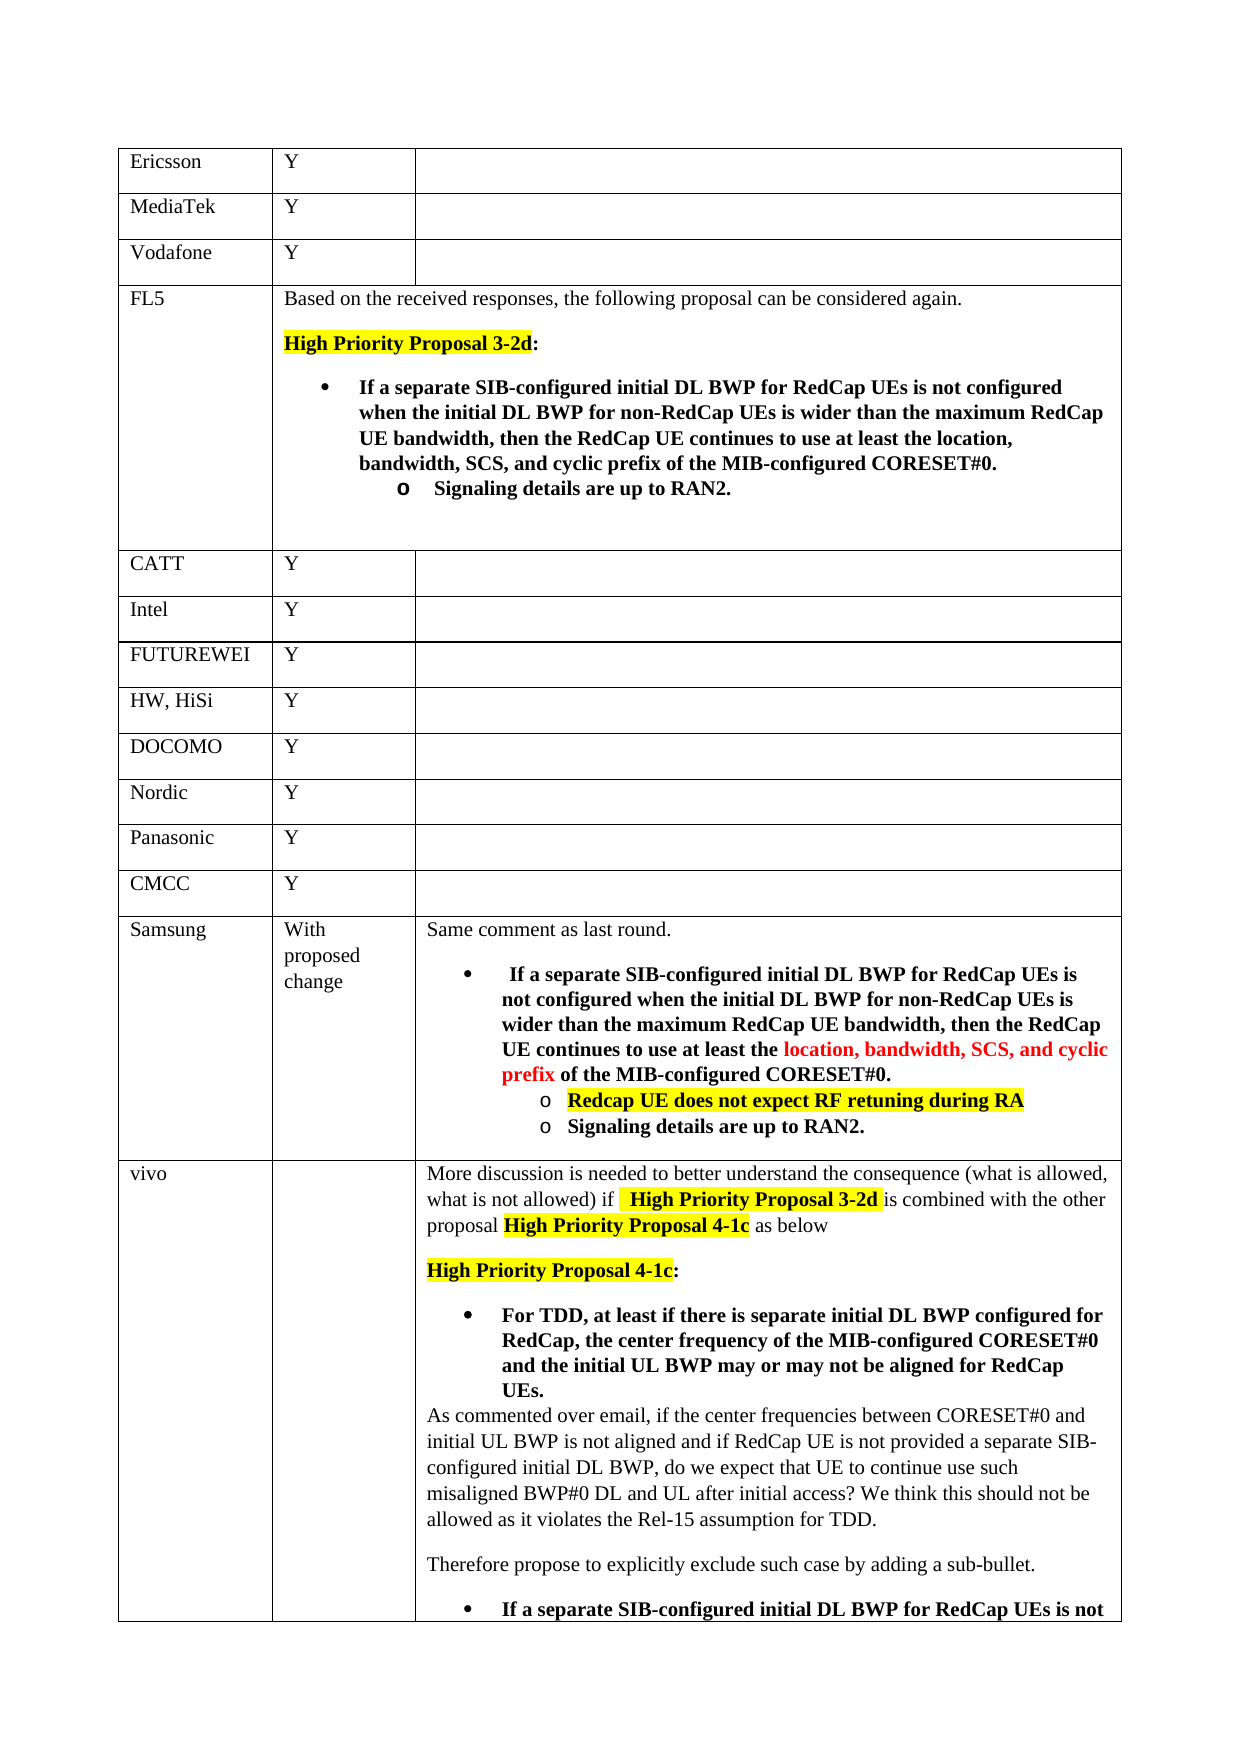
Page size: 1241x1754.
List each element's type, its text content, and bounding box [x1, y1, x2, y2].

table_cell CMCC [119, 871, 272, 916]
table_cell Y [273, 825, 415, 870]
table_cell Y [273, 597, 415, 641]
table_cell [416, 643, 1121, 687]
table_cell Ericsson [119, 149, 272, 193]
table_cell [416, 597, 1121, 641]
table_cell [416, 194, 1121, 239]
table_cell [416, 825, 1121, 870]
table_cell Y [273, 780, 415, 824]
table_cell With proposed change [273, 917, 415, 1160]
table_cell Y [273, 734, 415, 778]
table_cell [416, 734, 1121, 778]
table_cell Y [273, 240, 415, 285]
table_cell [416, 240, 1121, 285]
table_cell Samsung [119, 917, 272, 1160]
table_cell FUTUREWEI [119, 643, 272, 687]
table_cell Y [273, 194, 415, 239]
table_cell Y [273, 149, 415, 193]
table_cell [416, 1161, 1121, 1621]
table_cell MediaTek [119, 194, 272, 239]
table_cell Nordic [119, 780, 272, 824]
table_cell CATT [119, 551, 272, 596]
table_cell [416, 688, 1121, 733]
table_cell Y [273, 688, 415, 733]
table_cell vivo [119, 1161, 272, 1621]
table_cell [416, 149, 1121, 193]
table_cell [416, 780, 1121, 824]
table_cell Same comment as last round.  If a separate SIB-configured initial DL BWP for RedCap UEs is not configured when the initial DL BWP for non-RedCap UEs is wider than the maximum RedCap UE bandwidth, then the RedCap UE continues to use at least the location, bandwidth, SCS, and cyclic prefix of the MIB-configured CORESET#0. o Redcap UE does not expect RF retuning during RA o Signaling details are up to RAN2. [416, 917, 1121, 1160]
table_cell Vodafone [119, 240, 272, 285]
table_cell [416, 871, 1121, 916]
table_cell [416, 551, 1121, 596]
table_cell Y [273, 871, 415, 916]
table_cell DOCOMO [119, 734, 272, 778]
table_cell HW, HiSi [119, 688, 272, 733]
table_cell [273, 1161, 415, 1621]
table_cell Y [273, 643, 415, 687]
table_cell FL5 [119, 286, 272, 550]
table_cell Y [273, 551, 415, 596]
table_cell Panasonic [119, 825, 272, 870]
table_cell Based on the received responses, the following proposal can be considered again. High Priority Proposal 3-2d: If a separate SIB-configured initial DL BWP for RedCap UEs is not configured when the initial DL BWP for non-RedCap UEs is wider than the maximum RedCap UE bandwidth, then the RedCap UE continues to use at least the location, bandwidth, SCS, and cyclic prefix of the MIB-configured CORESET#0. Signaling details are up to RAN2. [273, 286, 1121, 550]
table_cell Intel [119, 597, 272, 641]
